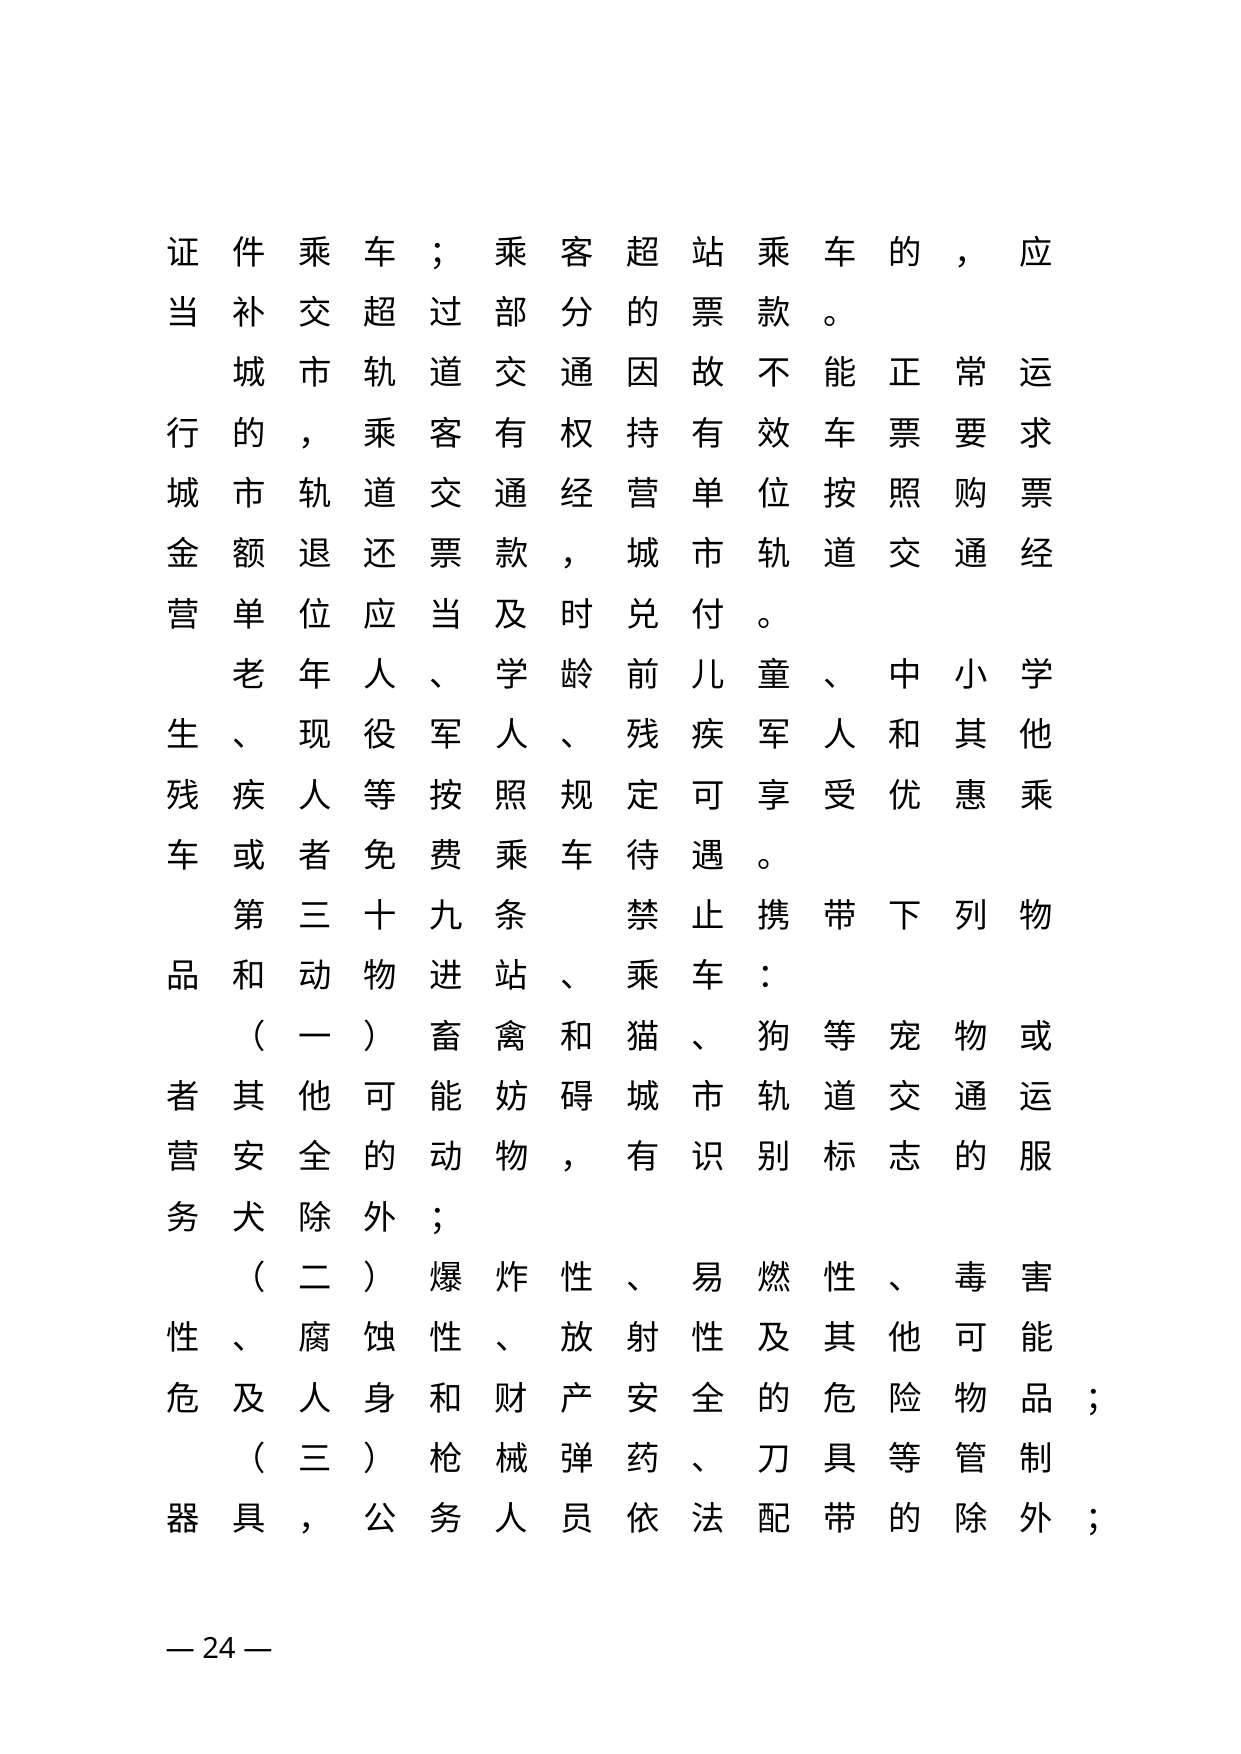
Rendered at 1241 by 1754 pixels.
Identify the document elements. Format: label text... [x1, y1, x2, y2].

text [167, 219, 1085, 340]
text （一）畜禽和猫、狗等宠物或者其他可能妨碍城市轨道交通运营安全的动物，有识别标志的服务犬除外； [167, 1003, 1085, 1245]
text （二）爆炸性、易燃性、毒害性、腐蚀性、放射性及其他可能危及人身和财产安全的危险物品； [167, 1245, 1085, 1426]
text 第三十九条 禁止携带下列物品和动物进站、乘车： [167, 883, 1085, 1003]
text （三）枪械弹药、刀具等管制器具，公务人员依法配带的除外； [167, 1426, 1085, 1546]
text 老年人、学龄前儿童、中小学生、现役军人、残疾军人和其他残疾人等按照规定可享受优惠乘车或者免费乘车待遇。 [167, 642, 1085, 883]
text 城市轨道交通因故不能正常运行的，乘客有权持有效车票要求城市轨道交通经营单位按照购票金额退还票款，城市轨道交通经营单位应当及时兑付。 [167, 340, 1085, 642]
